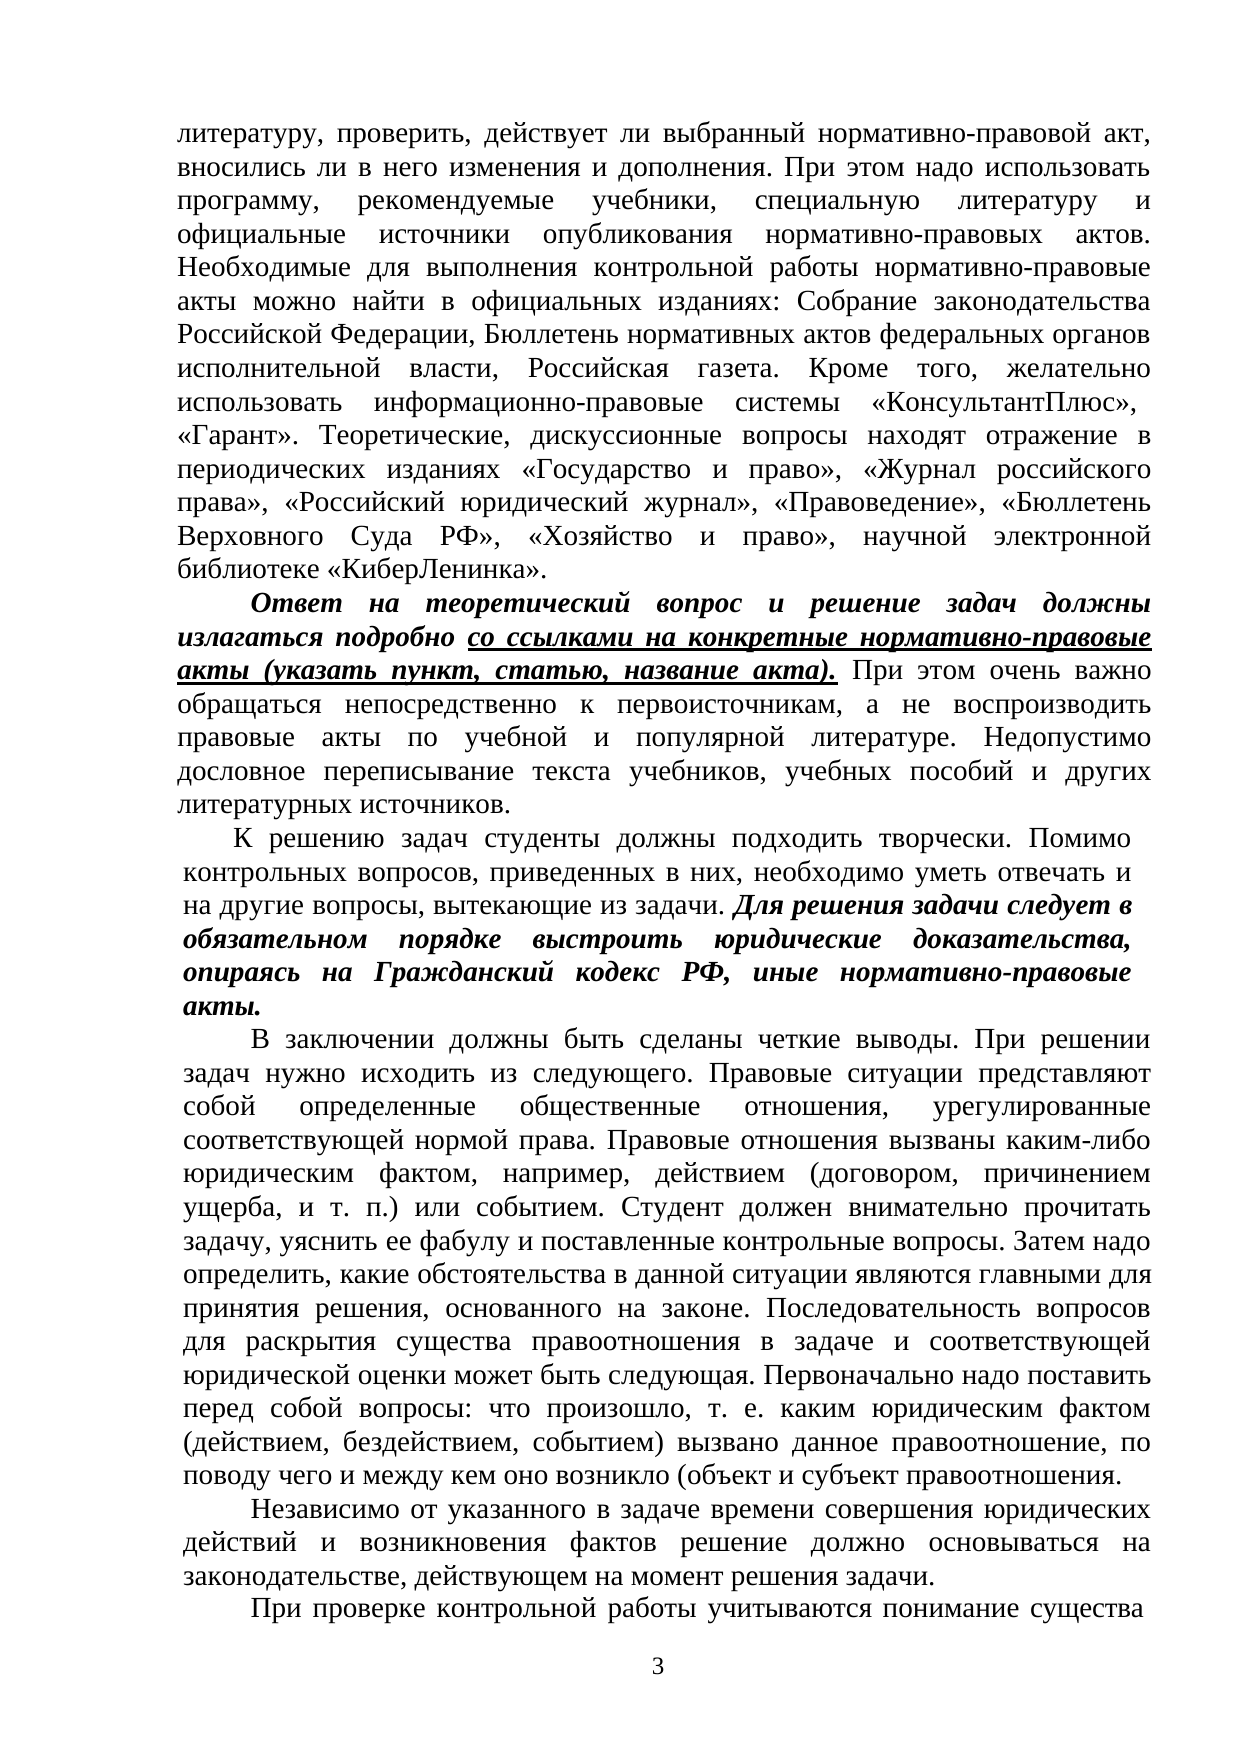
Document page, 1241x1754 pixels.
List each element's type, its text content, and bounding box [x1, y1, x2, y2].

text Ответ на теоретический вопрос и решение задач должны излагаться подробно со ссылками на конкретные нормативно-правовые акты (указать пункт, статью, название акта). При этом очень важно обращаться непосредственно к первоисточникам, а не воспроизводить правовые акты по учебной и популярной литературе. Недопустимо дословное переписывание текста учебников, учебных пособий и других литературных источников. [177, 585, 1152, 820]
text литературу, проверить, действует ли выбранный нормативно-правовой акт, вносились ли в него изменения и дополнения. При этом надо использовать программу, рекомендуемые учебники, специальную литературу и официальные источники опубликования нормативно-правовых актов. Необходимые для выполнения контрольной работы нормативно-правовые акты можно найти в официальных изданиях: Собрание законодательства Российской Федерации, Бюллетень нормативных актов федеральных органов исполнительной власти, Российская газета. Кроме того, желательно использовать информационно-правовые системы «КонсультантПлюс», [177, 115, 1152, 417]
text К решению задач студенты должны подходить творчески. Помимо контрольных вопросов, приведенных в них, необходимо уметь отвечать и на другие вопросы, вытекающие из задачи. Для решения задачи следует в обязательном порядке выстроить юридические доказательства, опираясь на Гражданский кодекс РФ, иные нормативно-правовые акты. [183, 820, 1132, 1021]
text Независимо от указанного в задаче времени совершения юридических действий и возникновения фактов решение должно основываться на законодательстве, действующем на момент решения задачи. [183, 1491, 1152, 1592]
text При проверке контрольной работы учитываются понимание существа [250, 1592, 1166, 1624]
text «Гарант». Теоретические, дискуссионные вопросы находят отражение в периодических изданиях «Государство и право», «Журнал российского права», «Российский юридический журнал», «Правоведение», «Бюллетень Верховного Суда РФ», «Хозяйство и право», научной электронной библиотеке «КиберЛенинка». [177, 417, 1152, 585]
text В заключении должны быть сделаны четкие выводы. При решении задач нужно исходить из следующего. Правовые ситуации представляют собой определенные общественные отношения, урегулированные соответствующей нормой права. Правовые отношения вызваны каким-либо юридическим фактом, например, действием (договором, причинением ущерба, и т. п.) или событием. Студент должен внимательно прочитать задачу, уяснить ее фабулу и поставленные контрольные вопросы. Затем надо определить, какие обстоятельства в данной ситуации являются главными для принятия решения, основанного на законе. Последовательность вопросов для раскрытия существа правоотношения в задаче и соответствующей юридической оценки может быть следующая. Первоначально надо поставить перед собой вопросы: что произошло, т. е. каким юридическим фактом (действием, бездействием, событием) вызвано данное правоотношение, по поводу чего и между кем оно возникло (объект и субъект правоотношения. [183, 1021, 1152, 1491]
